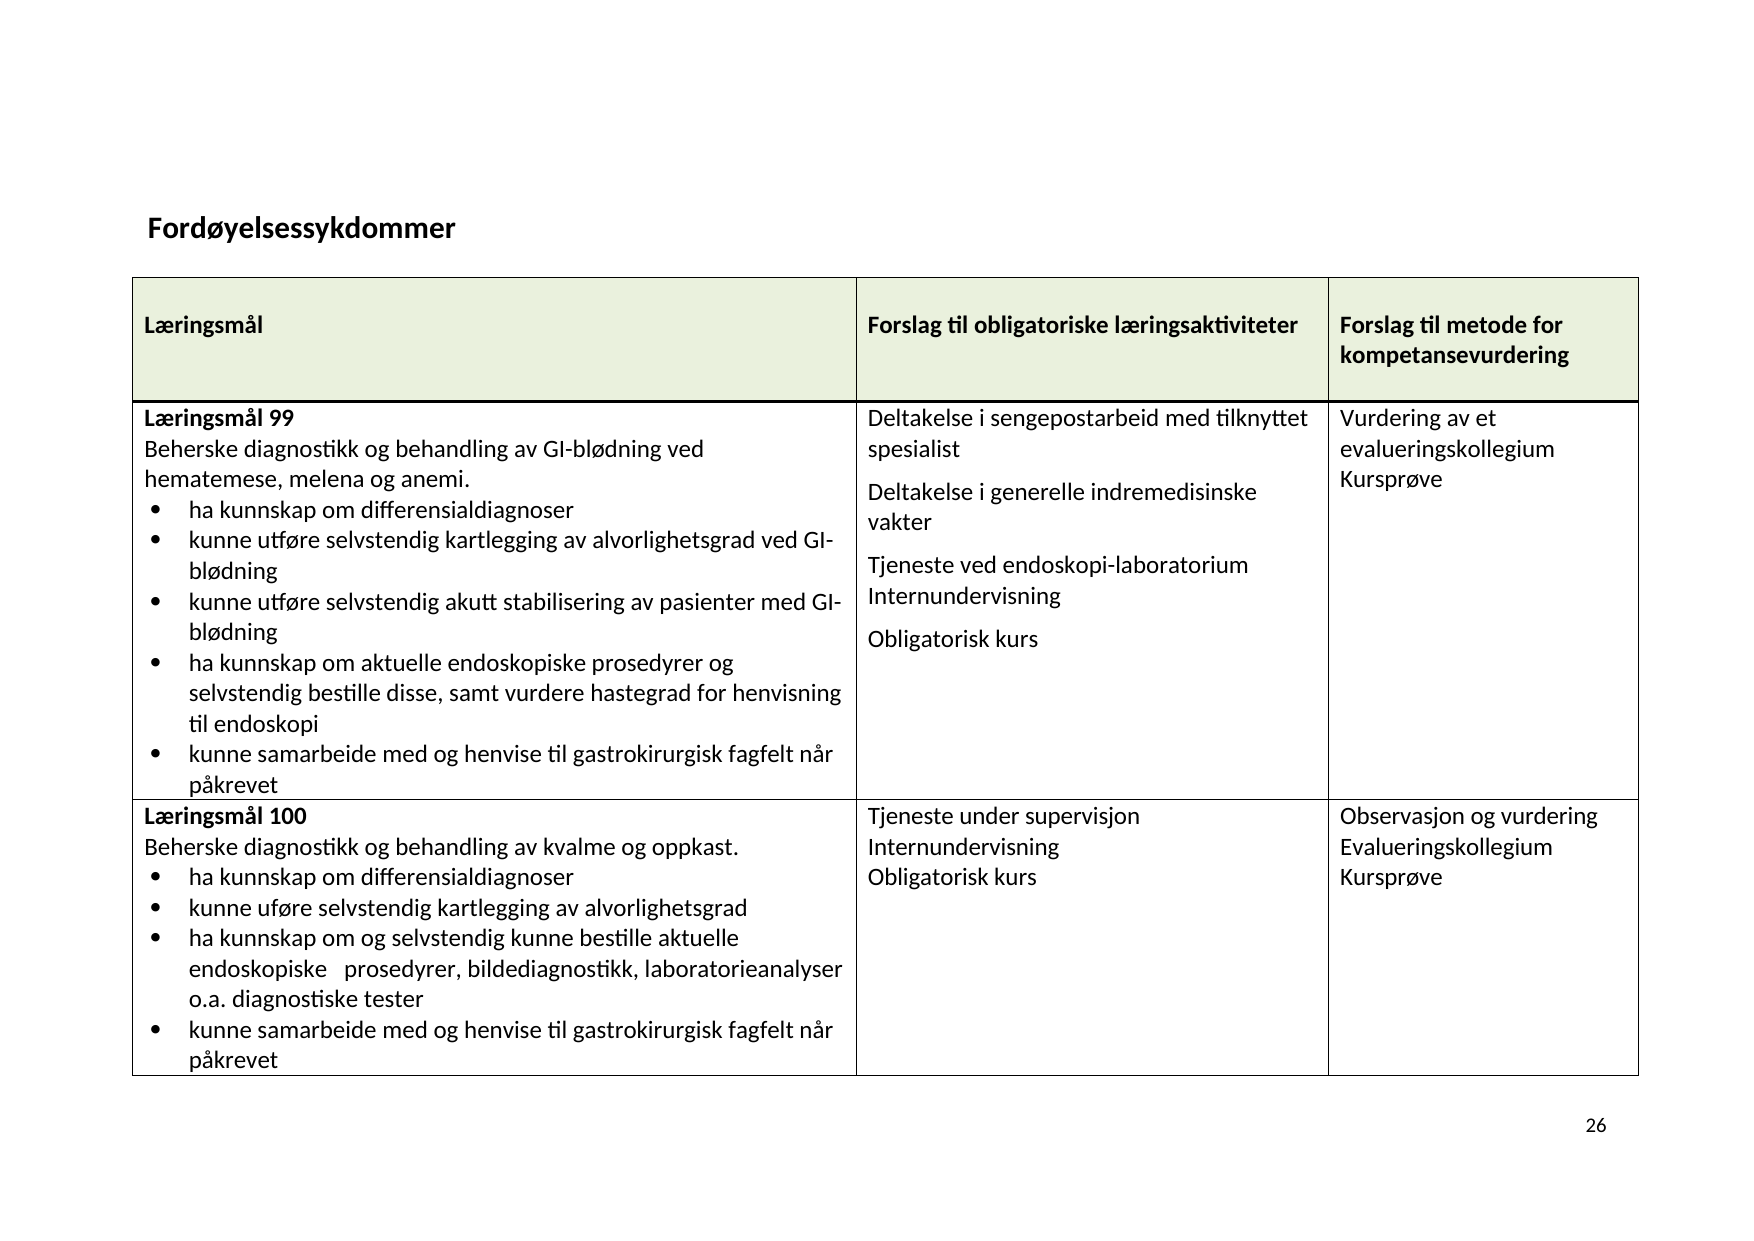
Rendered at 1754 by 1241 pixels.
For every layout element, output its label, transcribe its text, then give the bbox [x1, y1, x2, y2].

text Fordøyelsessykdommer [148, 209, 1606, 247]
table_header Læringsmål 99 Beherske diagnostikk og behandling av GI-blødning ved hematemese, melena og anemi. ha kunnskap om differensialdiagnoser kunne utføre selvstendig kartlegging av alvorlighetsgrad ved GI- blødning kunne utføre selvstendig akutt stabilisering av pasienter med GI-blødning ha kunnskap om aktuelle endoskopiske prosedyrer og selvstendig bestille disse, samt vurdere hastegrad for henvisning til endoskopi kunne samarbeide med og henvise til gastrokirurgisk fagfelt når påkrevet [133, 403, 856, 799]
table_header Forslag til obligatoriske læringsaktiviteter [857, 278, 1328, 400]
table_header Læringsmål [133, 278, 856, 400]
table_header Vurdering av et evalueringskollegium Kursprøve [1329, 403, 1638, 799]
table_header Deltakelse i sengepostarbeid med tilknyttet spesialist Deltakelse i generelle indremedisinske vakter Tjeneste ved endoskopi-laboratorium Internundervisning Obligatorisk kurs [857, 403, 1328, 799]
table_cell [857, 800, 1328, 1075]
table_cell Læringsmål 100 Beherske diagnostikk og behandling av kvalme og oppkast. ha kunnskap om differensialdiagnoser kunne uføre selvstendig kartlegging av alvorlighetsgrad ha kunnskap om og selvstendig kunne bestille aktuelle endoskopiske prosedyrer, bildediagnostikk, laboratorieanalyser o.a. diagnostiske tester kunne samarbeide med og henvise til gastrokirurgisk fagfelt når påkrevet [133, 800, 856, 1075]
table_header Forslag til metode for kompetansevurdering [1329, 278, 1638, 400]
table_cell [1329, 800, 1638, 1075]
